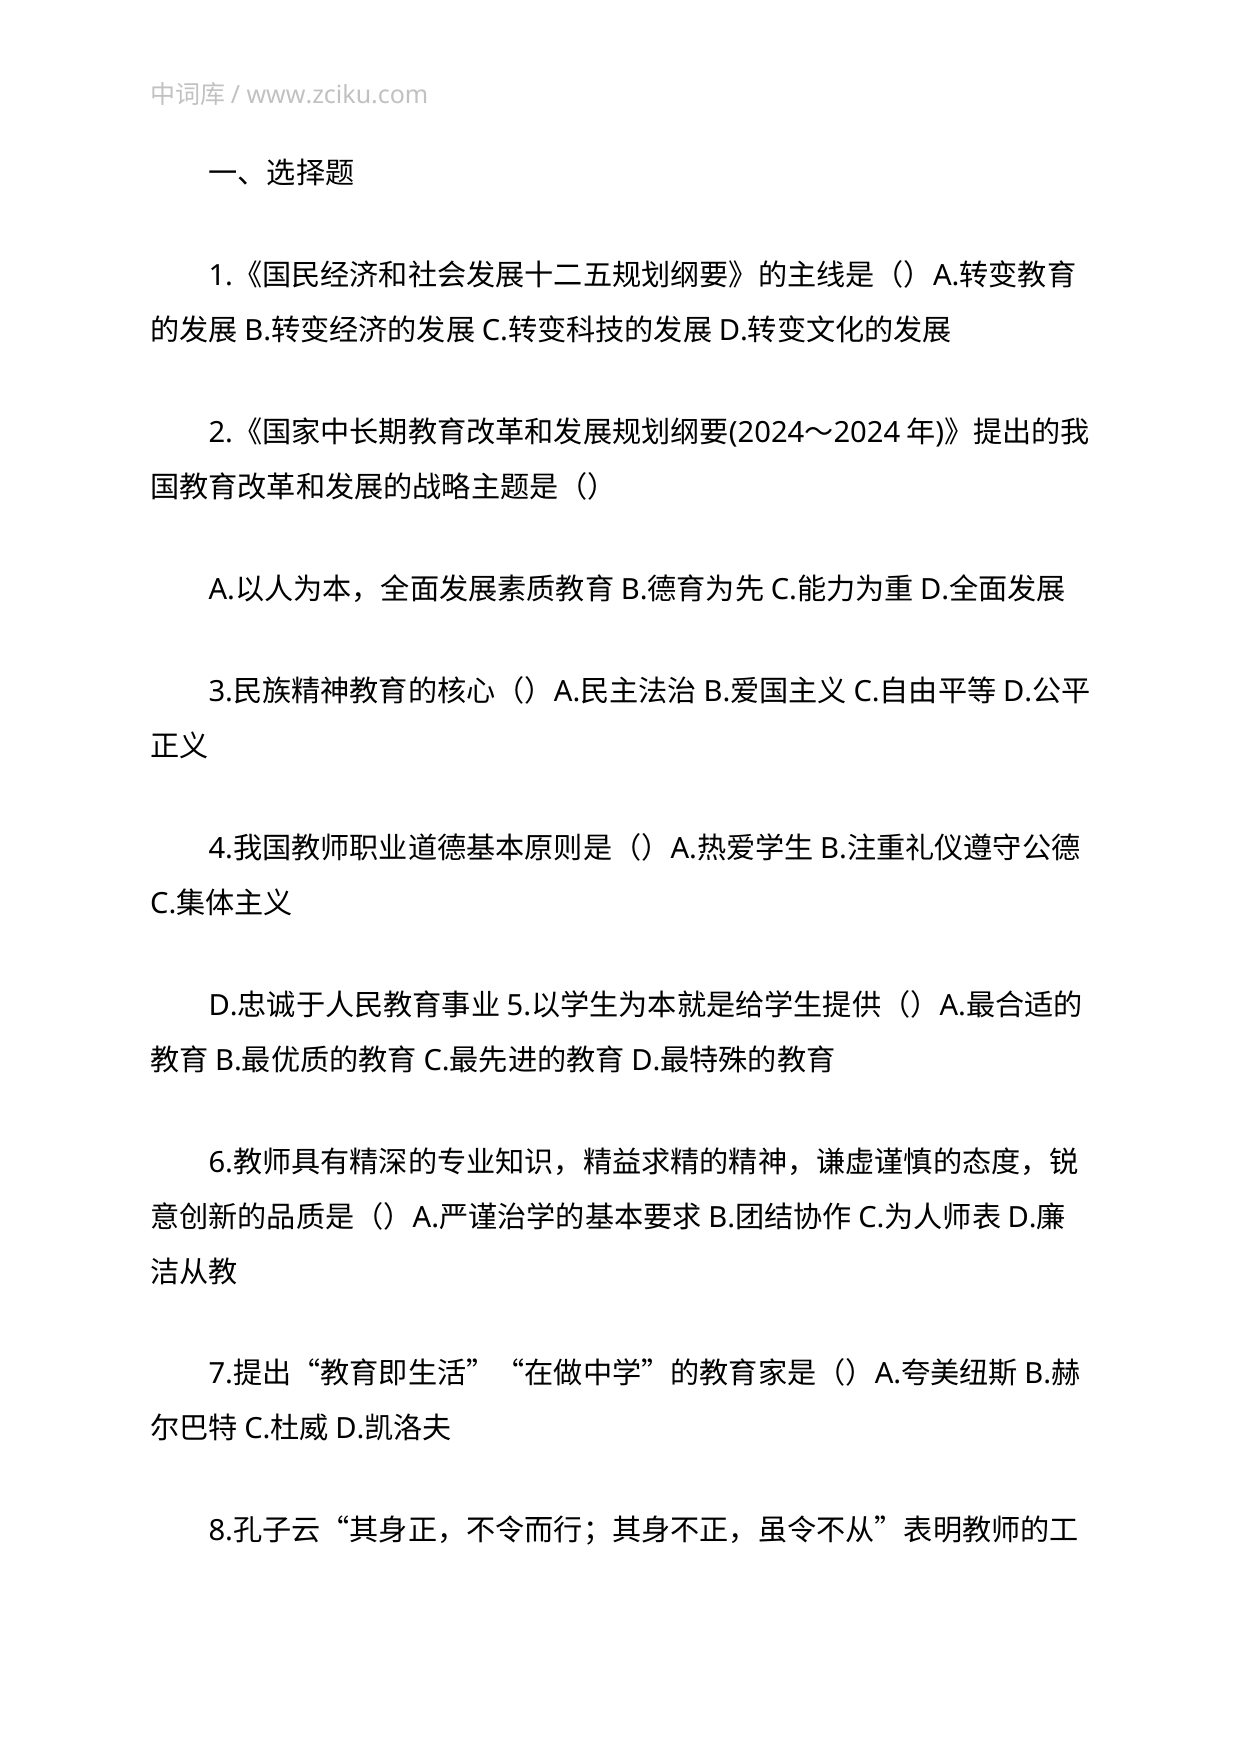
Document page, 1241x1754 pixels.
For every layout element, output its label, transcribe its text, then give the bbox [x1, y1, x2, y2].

text A.以人为本，全面发展素质教育 B.德育为先 C.能力为重 D.全面发展 [150, 566, 1090, 608]
text 1.《国民经济和社会发展十二五规划纲要》的主线是（）A.转变教育的发展 B.转变经济的发展 C.转变科技的发展 D.转变文化的发展 [150, 252, 1090, 349]
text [150, 1507, 1090, 1549]
text 2.《国家中长期教育改革和发展规划纲要(2024～2024年)》提出的我国教育改革和发展的战略主题是（） [150, 409, 1090, 506]
text 4.我国教师职业道德基本原则是（）A.热爱学生 B.注重礼仪遵守公德 C.集体主义 [150, 824, 1090, 922]
text 6.教师具有精深的专业知识，精益求精的精神，谦虚谨慎的态度，锐意创新的品质是（）A.严谨治学的基本要求 B.团结协作 C.为人师表 D.廉洁从教 [150, 1138, 1090, 1291]
text 3.民族精神教育的核心（）A.民主法治 B.爱国主义 C.自由平等 D.公平正义 [150, 667, 1090, 765]
text 一、选择题 [150, 150, 1090, 192]
text D.忠诚于人民教育事业 5.以学生为本就是给学生提供（）A.最合适的教育 B.最优质的教育 C.最先进的教育 D.最特殊的教育 [150, 981, 1090, 1079]
text 7.提出“教育即生活”“在做中学”的教育家是（）A.夸美纽斯 B.赫尔巴特 C.杜威 D.凯洛夫 [150, 1350, 1090, 1447]
